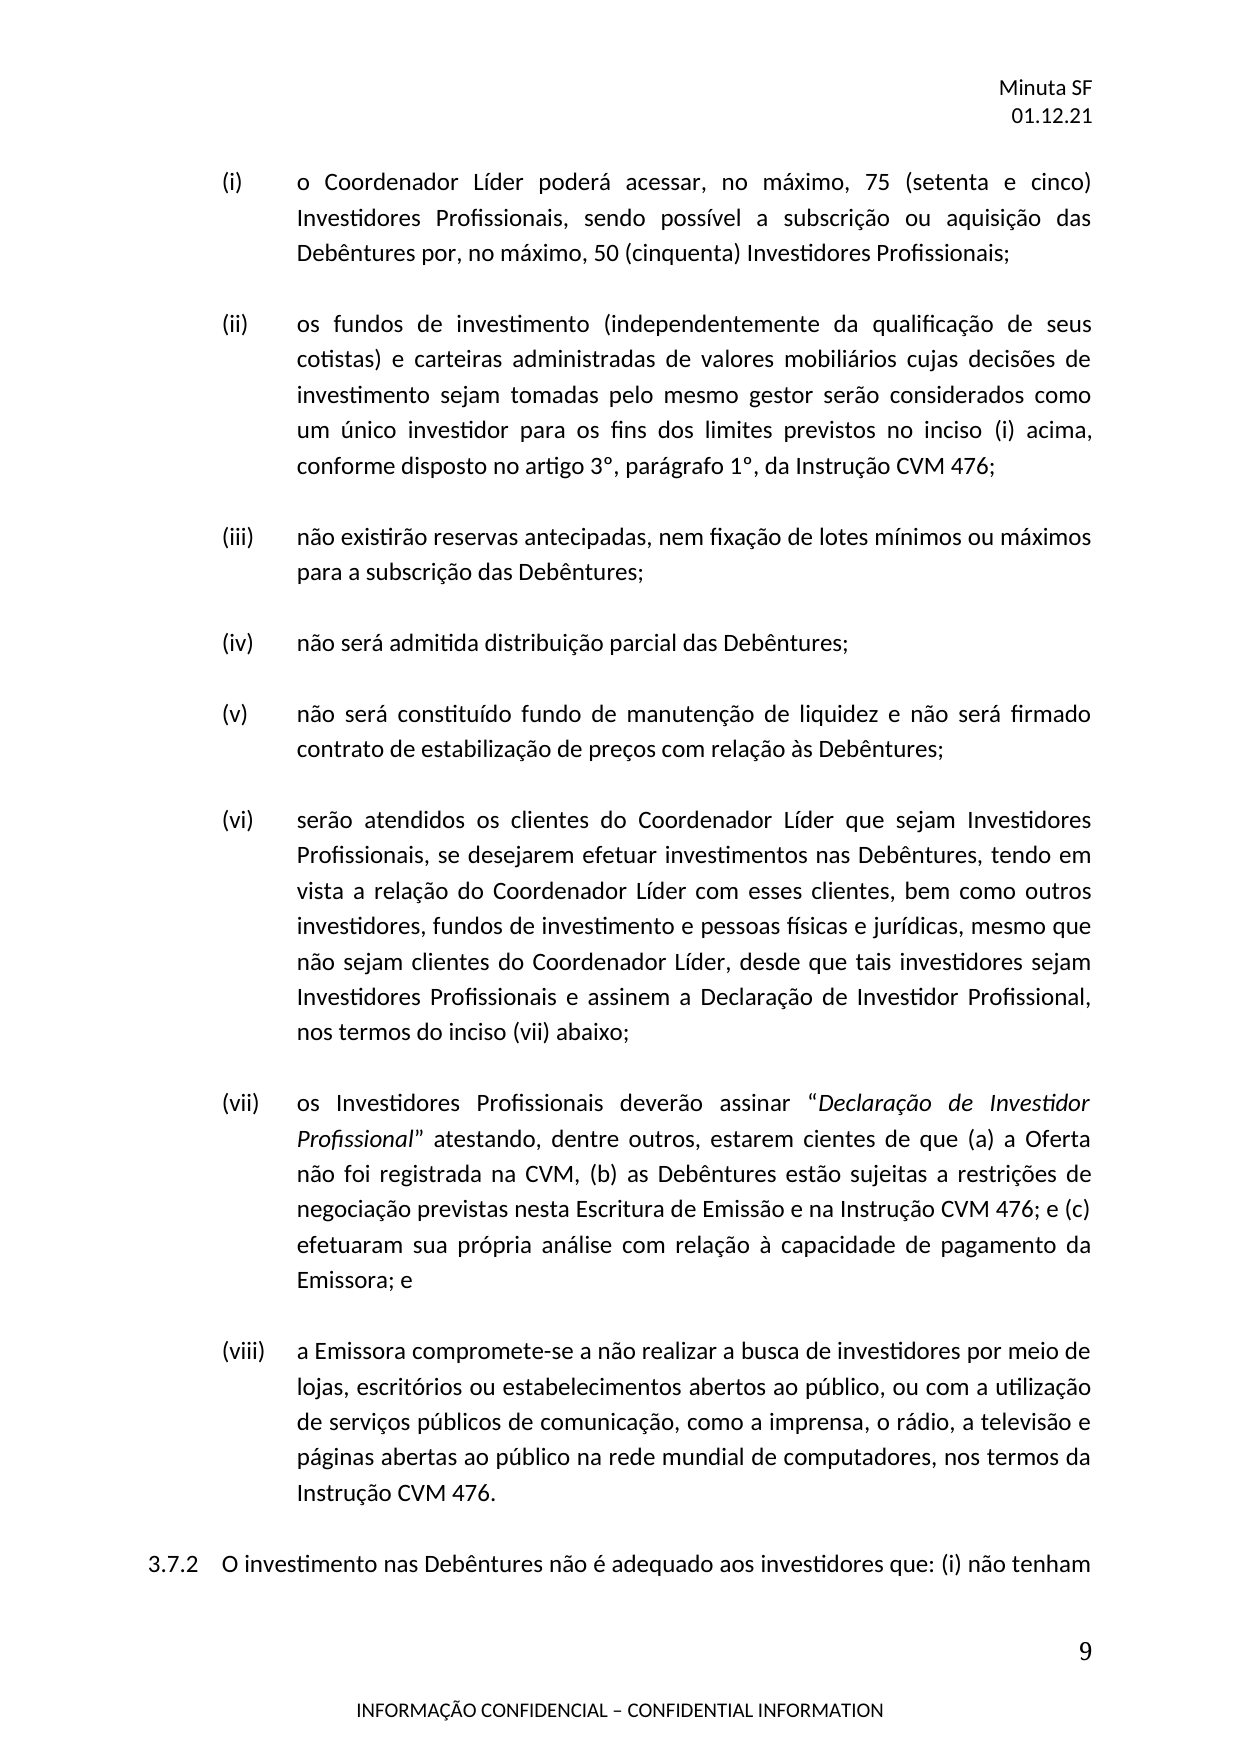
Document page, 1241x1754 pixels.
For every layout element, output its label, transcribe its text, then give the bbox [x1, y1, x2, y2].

list os Investidores Profissionais deverão assinar “Declaração de Investidor Profissional” atestando, dentre outros, estarem cientes de que (a) a Oferta não foi registrada na CVM, (b) as Debêntures estão sujeitas a restrições de negociação previstas nesta Escritura de Emissão e na Instrução CVM 476; e (c) efetuaram sua própria análise com relação à capacidade de pagamento da Emissora; e [222, 1083, 1092, 1296]
list serão atendidos os clientes do Coordenador Líder que sejam Investidores Profissionais, se desejarem efetuar investimentos nas Debêntures, tendo em vista a relação do Coordenador Líder com esses clientes, bem como outros investidores, fundos de investimento e pessoas físicas e jurídicas, mesmo que não sejam clientes do Coordenador Líder, desde que tais investidores sejam Investidores Profissionais e assinem a Declaração de Investidor Profissional, nos termos do inciso (vii) abaixo; [222, 800, 1092, 1048]
list não será admitida distribuição parcial das Debêntures; [222, 623, 1092, 658]
list não existirão reservas antecipadas, nem fixação de lotes mínimos ou máximos para a subscrição das Debêntures; [222, 517, 1092, 587]
list não será constituído fundo de manutenção de liquidez e não será firmado contrato de estabilização de preços com relação às Debêntures; [222, 694, 1092, 764]
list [148, 1544, 1092, 1579]
list a Emissora compromete-se a não realizar a busca de investidores por meio de lojas, escritórios ou estabelecimentos abertos ao público, ou com a utilização de serviços públicos de comunicação, como a imprensa, o rádio, a televisão e páginas abertas ao público na rede mundial de computadores, nos termos da Instrução CVM 476. [222, 1331, 1092, 1508]
list o Coordenador Líder poderá acessar, no máximo, 75 (setenta e cinco) Investidores Profissionais, sendo possível a subscrição ou aquisição das Debêntures por, no máximo, 50 (cinquenta) Investidores Profissionais; [222, 162, 1092, 269]
list os fundos de investimento (independentemente da qualificação de seus cotistas) e carteiras administradas de valores mobiliários cujas decisões de investimento sejam tomadas pelo mesmo gestor serão considerados como um único investidor para os fins dos limites previstos no inciso (i) acima, conforme disposto no artigo 3º, parágrafo 1º, da Instrução CVM 476; [222, 304, 1092, 481]
